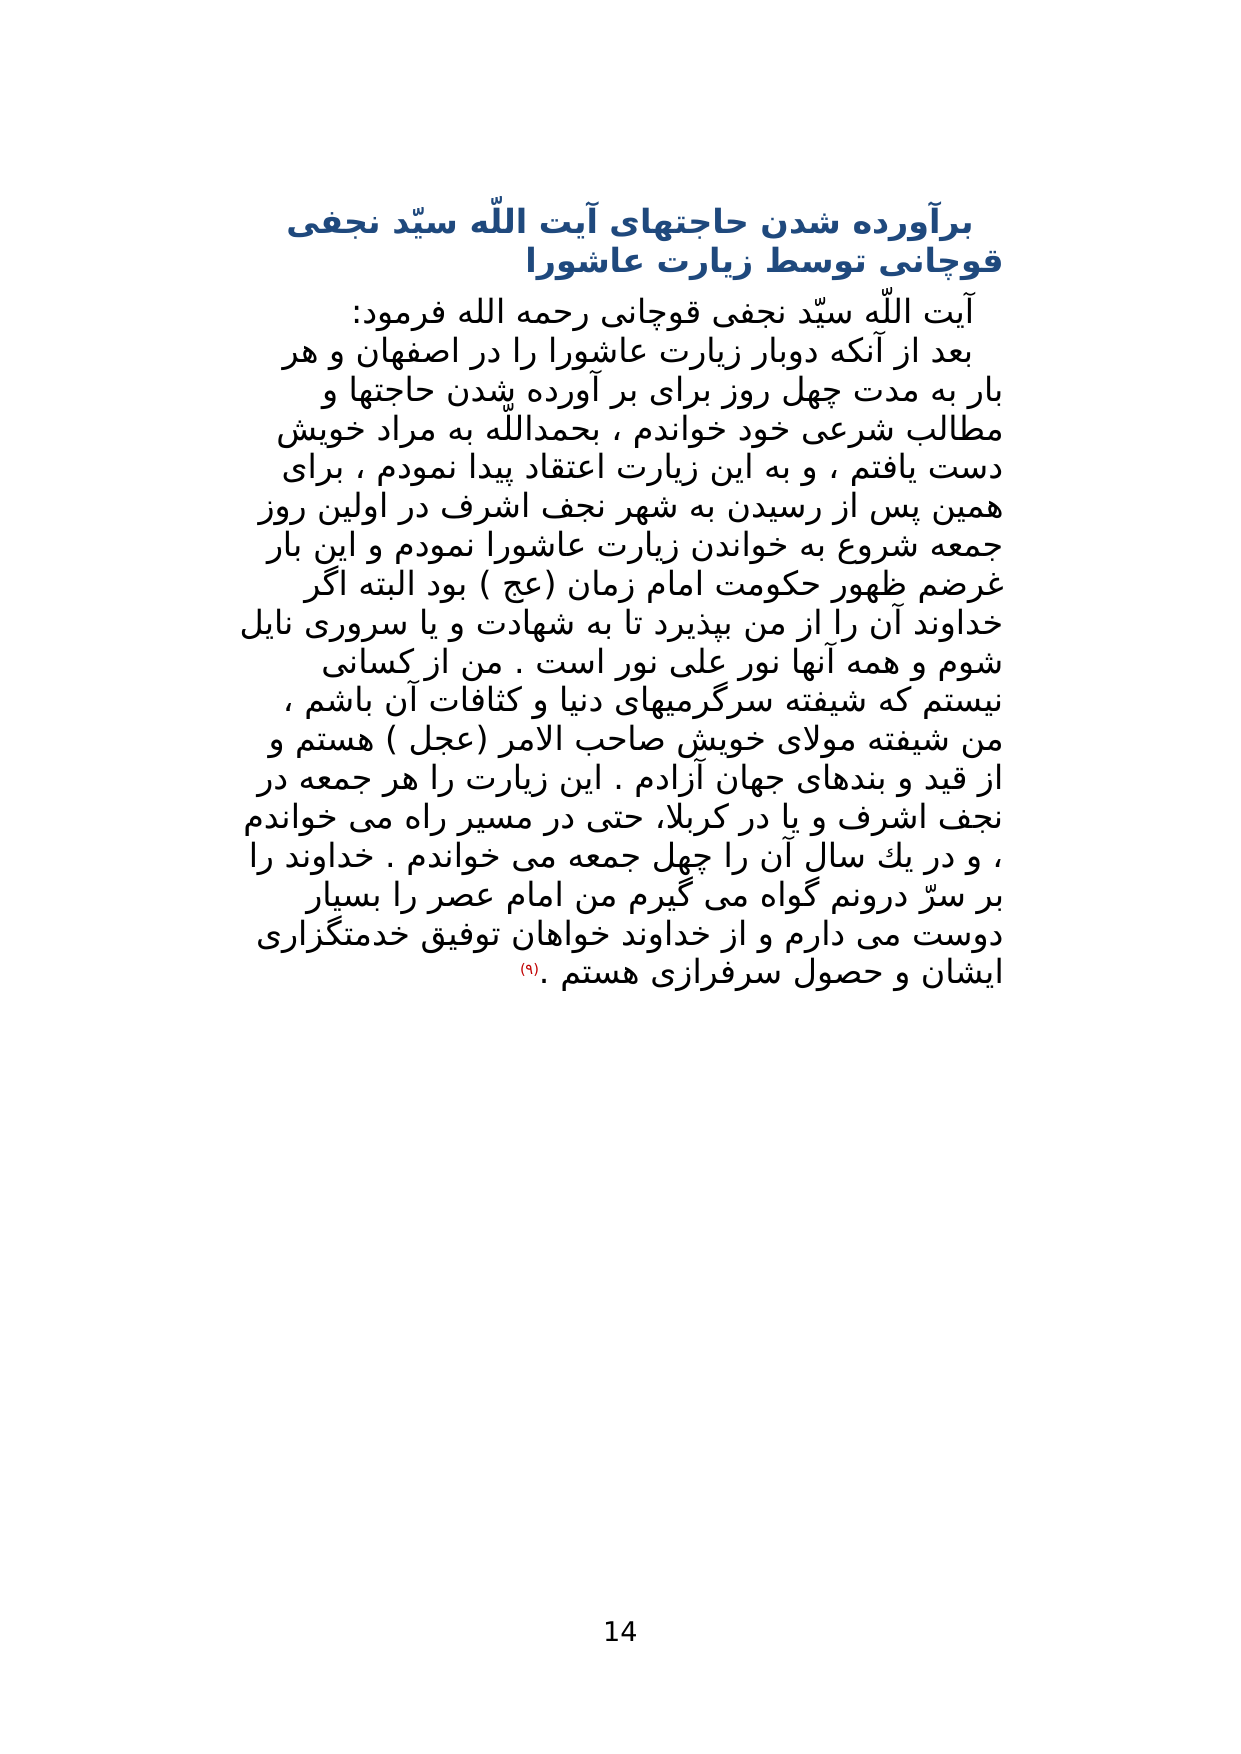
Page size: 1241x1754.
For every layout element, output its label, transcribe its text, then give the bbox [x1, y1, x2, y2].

subtitle برآورده شدن حاجتهاى آيت اللّه سيّد نجفى قوچانى توسط زيارت عاشورا [236, 202, 1004, 280]
text آيت اللّه سيّد نجفى قوچانى رحمه الله فرمود: [236, 292, 1004, 331]
text بعد از آنكه دوبار زيارت عاشورا را در اصفهان و هر بار به مدت چهل روز براى بر آورده شدن حاجتها و مطالب شرعى خود خواندم ، بحمداللّه به مراد خويش دست يافتم ، و به اين زيارت اعتقاد پيدا نمودم ، براى همين پس از رسيدن به شهر نجف اشرف در اولين روز جمعه شروع به خواندن زيارت عاشورا نمودم و اين بار غرضم ظهور حكومت امام زمان (عج ) بود البته اگر خداوند آن را از من بپذيرد تا به شهادت و يا سرورى نايل شوم و همه آنها نور على نور است . من از كسانى نيستم كه شيفته سرگرميهاى دنيا و كثافات آن باشم ، من شيفته مولاى خويش صاحب الامر (عجل ) هستم و از قيد و بندهاى جهان آزادم . اين زيارت را هر جمعه در نجف اشرف و يا در كربلا، حتى در مسير راه مى خواندم ، و در يك سال آن را چهل جمعه مى خواندم . خداوند را بر سرّ درونم گواه مى گيرم من امام عصر را بسيار دوست مى دارم و از خداوند خواهان توفيق خدمتگزارى ايشان و حصول سرفرازى هستم .(٩) [236, 331, 1004, 992]
